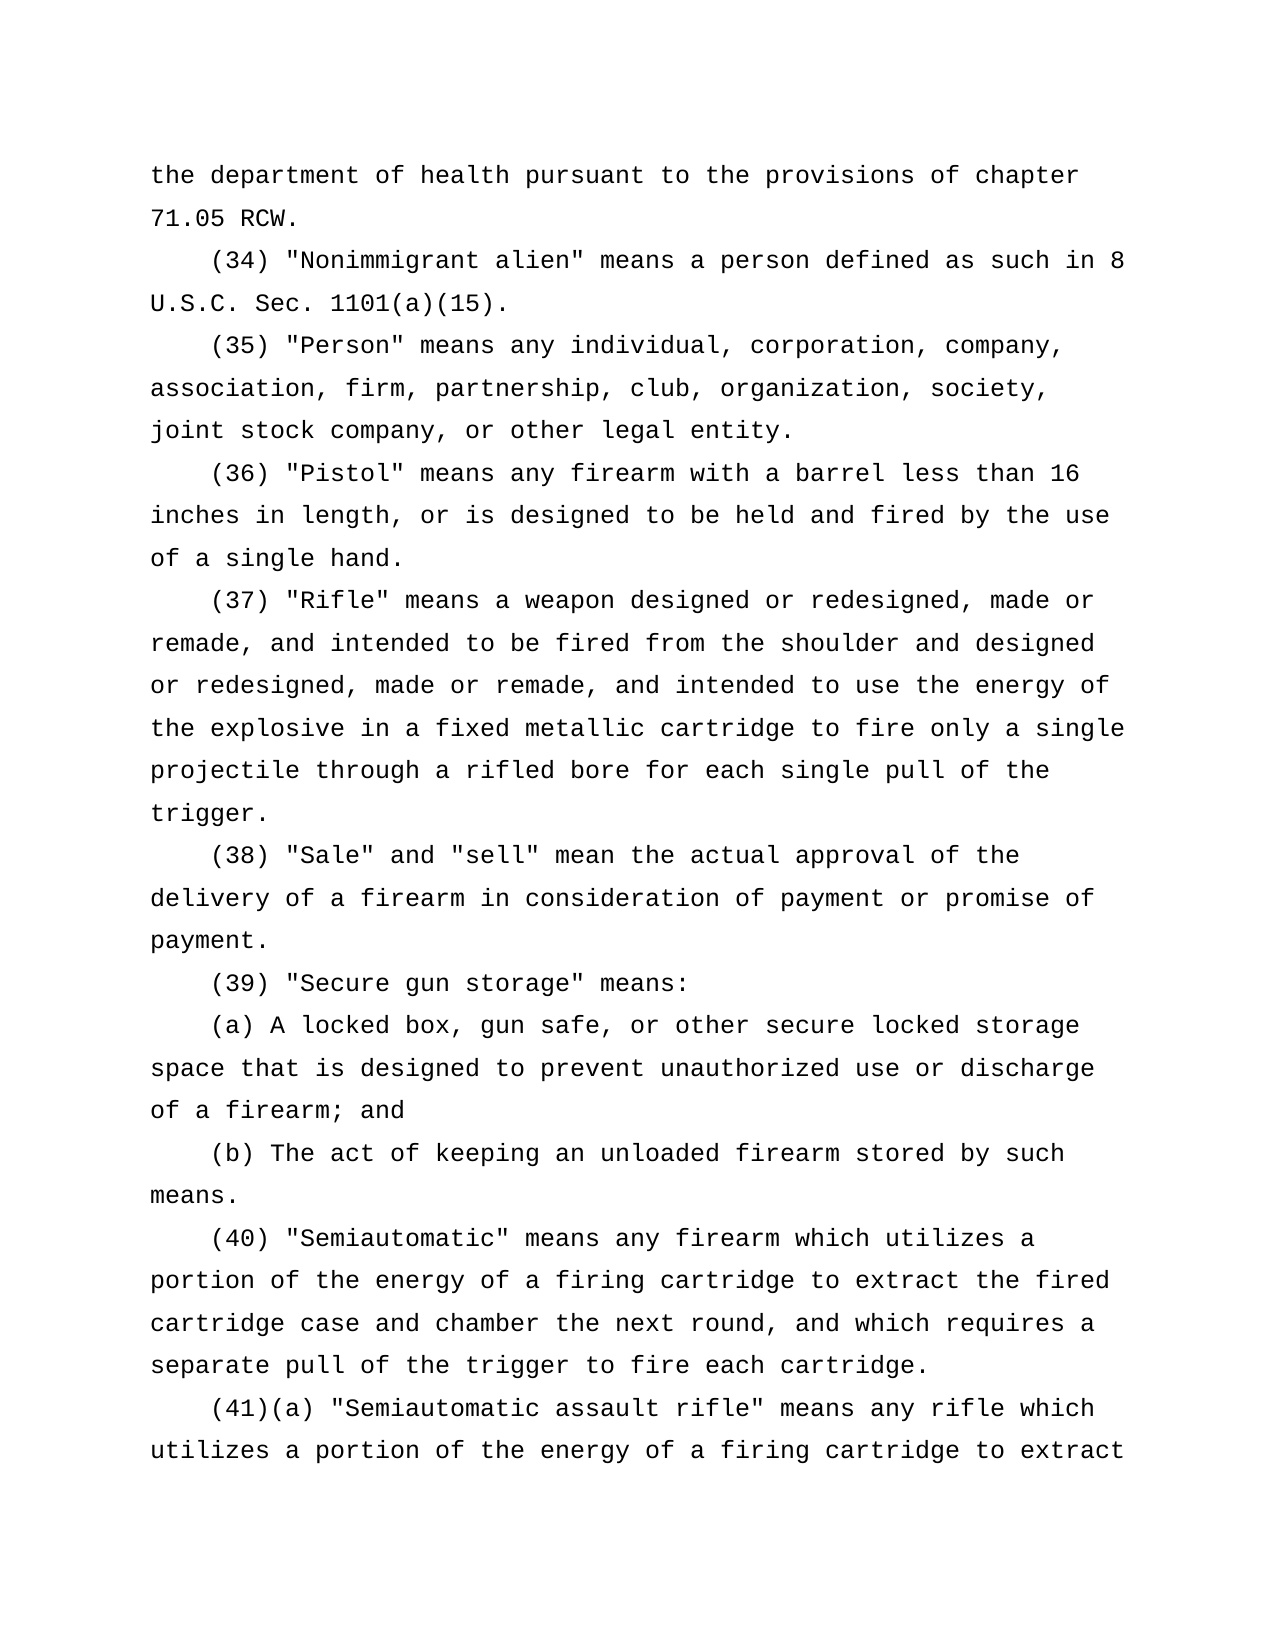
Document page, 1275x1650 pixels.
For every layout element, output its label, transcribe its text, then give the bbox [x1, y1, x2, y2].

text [150, 150, 1125, 235]
text (34) "Nonimmigrant alien" means a person defined as such in 8 U.S.C. Sec. 1101(a)(15). [150, 235, 1125, 320]
text (37) "Rifle" means a weapon designed or redesigned, made or remade, and intended to be fired from the shoulder and designed or redesigned, made or remade, and intended to use the energy of the explosive in a fixed metallic cartridge to fire only a single projectile through a rifled bore for each single pull of the trigger. [150, 575, 1125, 830]
text (36) "Pistol" means any firearm with a barrel less than 16 inches in length, or is designed to be held and fired by the use of a single hand. [150, 447, 1125, 575]
text (b) The act of keeping an unloaded firearm stored by such means. [150, 1127, 1125, 1212]
text (a) A locked box, gun safe, or other secure locked storage space that is designed to prevent unauthorized use or discharge of a firearm; and [150, 1000, 1125, 1127]
text (39) "Secure gun storage" means: [150, 957, 1125, 1000]
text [150, 1382, 1125, 1467]
text (38) "Sale" and "sell" mean the actual approval of the delivery of a firearm in consideration of payment or promise of payment. [150, 830, 1125, 957]
text (40) "Semiautomatic" means any firearm which utilizes a portion of the energy of a firing cartridge to extract the fired cartridge case and chamber the next round, and which requires a separate pull of the trigger to fire each cartridge. [150, 1212, 1125, 1382]
text (35) "Person" means any individual, corporation, company, association, firm, partnership, club, organization, society, joint stock company, or other legal entity. [150, 320, 1125, 447]
